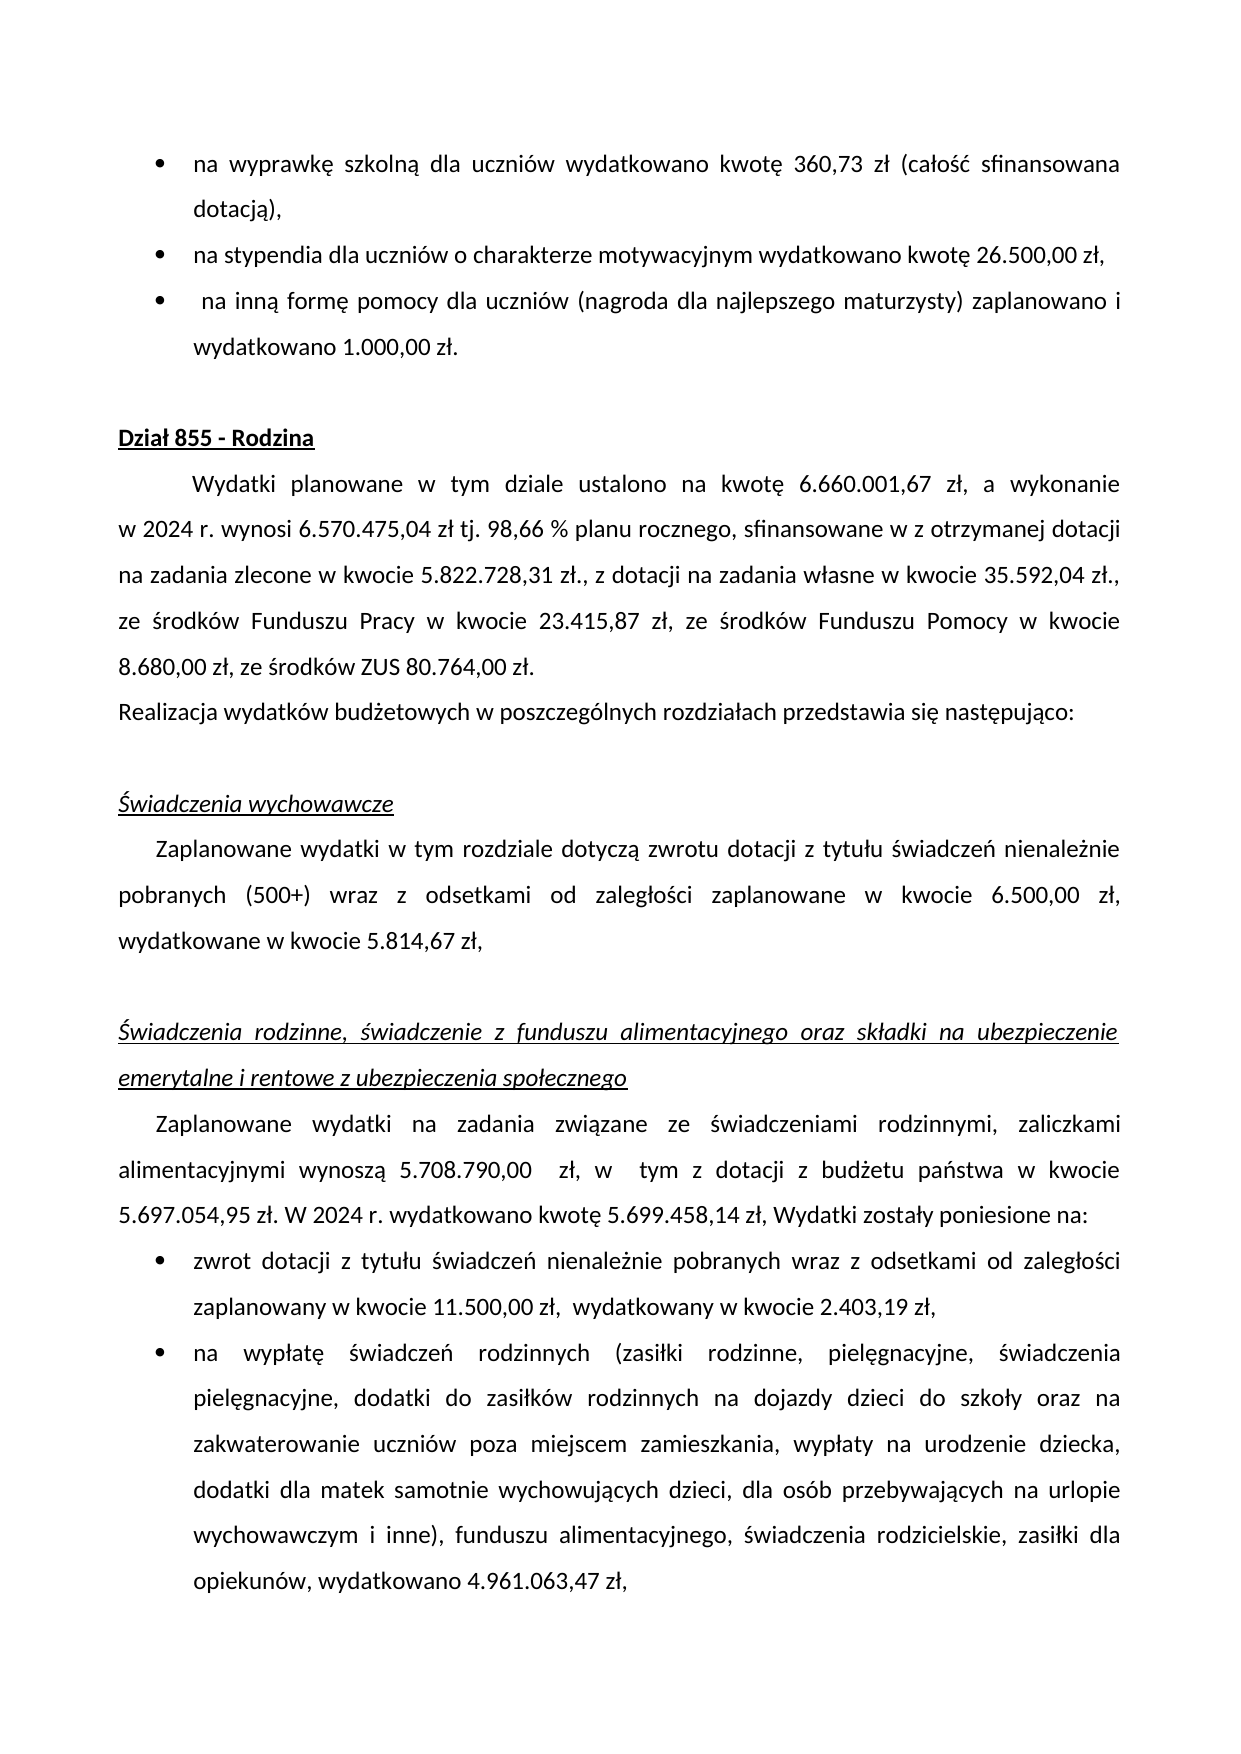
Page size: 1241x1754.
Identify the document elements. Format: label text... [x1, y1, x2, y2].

list na stypendia dla uczniów o charakterze motywacyjnym wydatkowano kwotę 26.500,00 zł, [156, 239, 1122, 270]
text Realizacja wydatków budżetowych w poszczególnych rozdziałach przedstawia się następująco: [118, 696, 1122, 727]
list zwrot dotacji z tytułu świadczeń nienależnie pobranych wraz z odsetkami od zaległości zaplanowany w kwocie 11.500,00 zł, wydatkowany w kwocie 2.403,19 zł, [156, 1245, 1122, 1321]
subtitle Zaplanowane wydatki w tym rozdziale dotyczą zwrotu dotacji z tytułu świadczeń nienależnie pobranych (500+) wraz z odsetkami od zaległości zaplanowane w kwocie 6.500,00 zł, wydatkowane w kwocie 5.814,67 zł, [118, 834, 1122, 956]
text Wydatki planowane w tym dziale ustalono na kwotę 6.660.001,67 zł, a wykonanie w 2024 r. wynosi 6.570.475,04 zł tj. 98,66 % planu rocznego, sfinansowane w z otrzymanej dotacji na zadania zlecone w kwocie 5.822.728,31 zł., z dotacji na zadania własne w kwocie 35.592,04 zł., ze środków Funduszu Pracy w kwocie 23.415,87 zł, ze środków Funduszu Pomocy w kwocie 8.680,00 zł, ze środków ZUS 80.764,00 zł. [118, 468, 1122, 681]
text Dział 855 - Rodzina [118, 422, 1122, 453]
subtitle Świadczenia wychowawcze [118, 788, 1122, 818]
list na wyprawkę szkolną dla uczniów wydatkowano kwotę 360,73 zł (całość sfinansowana dotacją), [156, 148, 1122, 224]
list na inną formę pomocy dla uczniów (nagroda dla najlepszego maturzysty) zaplanowano i wydatkowano 1.000,00 zł. [156, 285, 1122, 361]
list na wypłatę świadczeń rodzinnych (zasiłki rodzinne, pielęgnacyjne, świadczenia pielęgnacyjne, dodatki do zasiłków rodzinnych na dojazdy dzieci do szkoły oraz na zakwaterowanie uczniów poza miejscem zamieszkania, wypłaty na urodzenie dziecka, dodatki dla matek samotnie wychowujących dzieci, dla osób przebywających na urlopie wychowawczym i inne), funduszu alimentacyjnego, świadczenia rodzicielskie, zasiłki dla opiekunów, wydatkowano 4.961.063,47 zł, [156, 1337, 1122, 1596]
subtitle Świadczenia rodzinne, świadczenie z funduszu alimentacyjnego oraz składki na ubezpieczenie emerytalne i rentowe z ubezpieczenia społecznego [118, 1017, 1122, 1093]
subtitle Zaplanowane wydatki na zadania związane ze świadczeniami rodzinnymi, zaliczkami alimentacyjnymi wynoszą 5.708.790,00 zł, w tym z dotacji z budżetu państwa w kwocie 5.697.054,95 zł. W 2024 r. wydatkowano kwotę 5.699.458,14 zł, Wydatki zostały poniesione na: [118, 1108, 1122, 1230]
